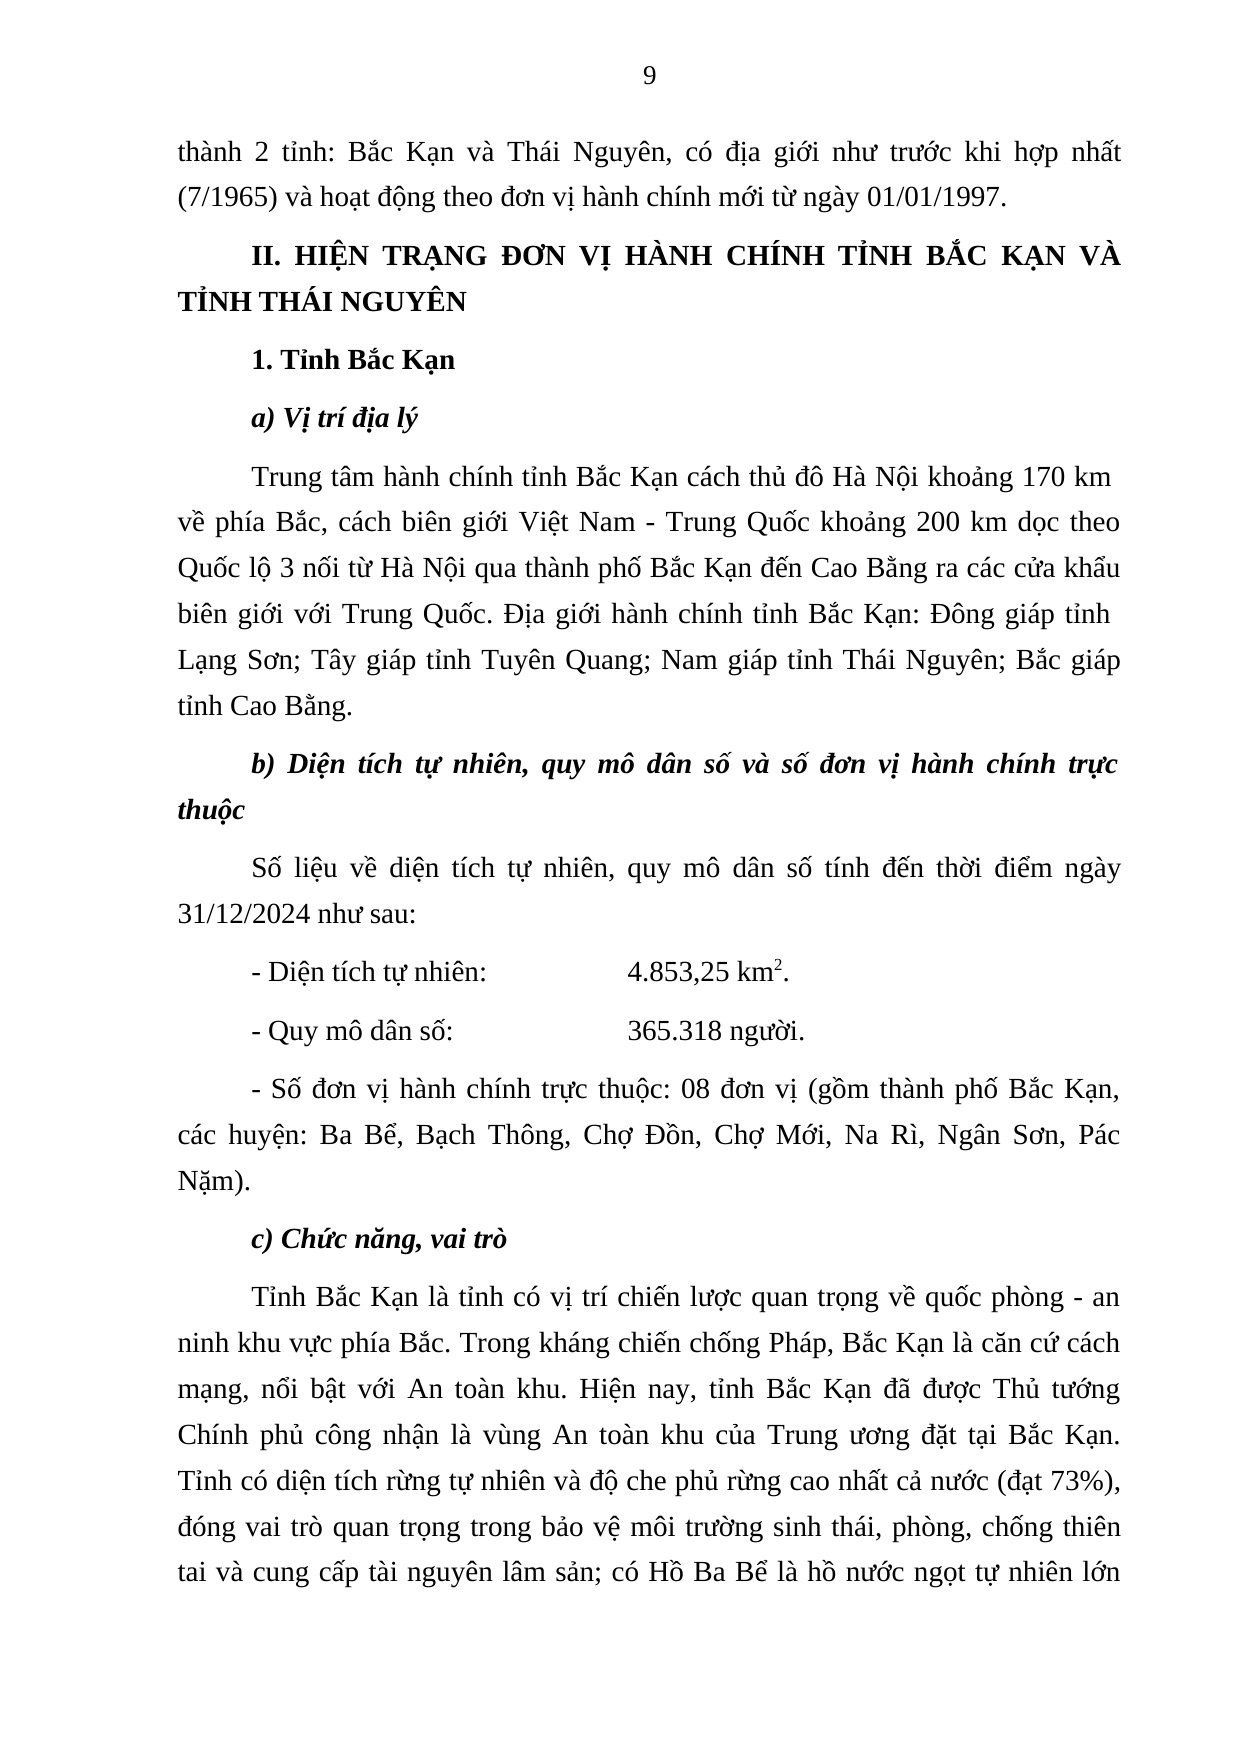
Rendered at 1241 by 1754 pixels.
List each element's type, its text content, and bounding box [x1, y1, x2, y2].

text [177, 121, 1122, 213]
subtitle 1. Tỉnh Bắc Kạn [177, 330, 1122, 376]
text - Quy mô dân số: 365.318 người. [177, 1001, 1122, 1046]
subtitle a) Vị trí địa lý [177, 388, 1122, 434]
text Số liệu về diện tích tự nhiên, quy mô dân số tính đến thời điểm ngày 31/12/2024 như sau: [177, 838, 1122, 930]
subtitle c) Chức năng, vai trò [177, 1209, 1122, 1255]
subtitle II. HIỆN TRẠNG ĐƠN VỊ HÀNH CHÍNH TỈNH BẮC KẠN VÀ TỈNH THÁI NGUYÊN [177, 226, 1122, 317]
subtitle b) Diện tích tự nhiên, quy mô dân số và số đơn vị hành chính trực thuộc [177, 734, 1122, 826]
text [177, 1267, 1122, 1588]
text - Diện tích tự nhiên: 4.853,25 km2. [177, 942, 1122, 988]
text Trung tâm hành chính tỉnh Bắc Kạn cách thủ đô Hà Nội khoảng 170 km về phía Bắc, cách biên giới Việt Nam - Trung Quốc khoảng 200 km dọc theo Quốc lộ 3 nối từ Hà Nội qua thành phố Bắc Kạn đến Cao Bằng ra các cửa khẩu biên giới với Trung Quốc. Địa giới hành chính tỉnh Bắc Kạn: Đông giáp tỉnh Lạng Sơn; Tây giáp tỉnh Tuyên Quang; Nam giáp tỉnh Thái Nguyên; Bắc giáp tỉnh Cao Bằng. [177, 446, 1122, 721]
text - Số đơn vị hành chính trực thuộc: 08 đơn vị (gồm thành phố Bắc Kạn, các huyện: Ba Bể, Bạch Thông, Chợ Đồn, Chợ Mới, Na Rì, Ngân Sơn, Pác Nặm). [177, 1059, 1122, 1196]
